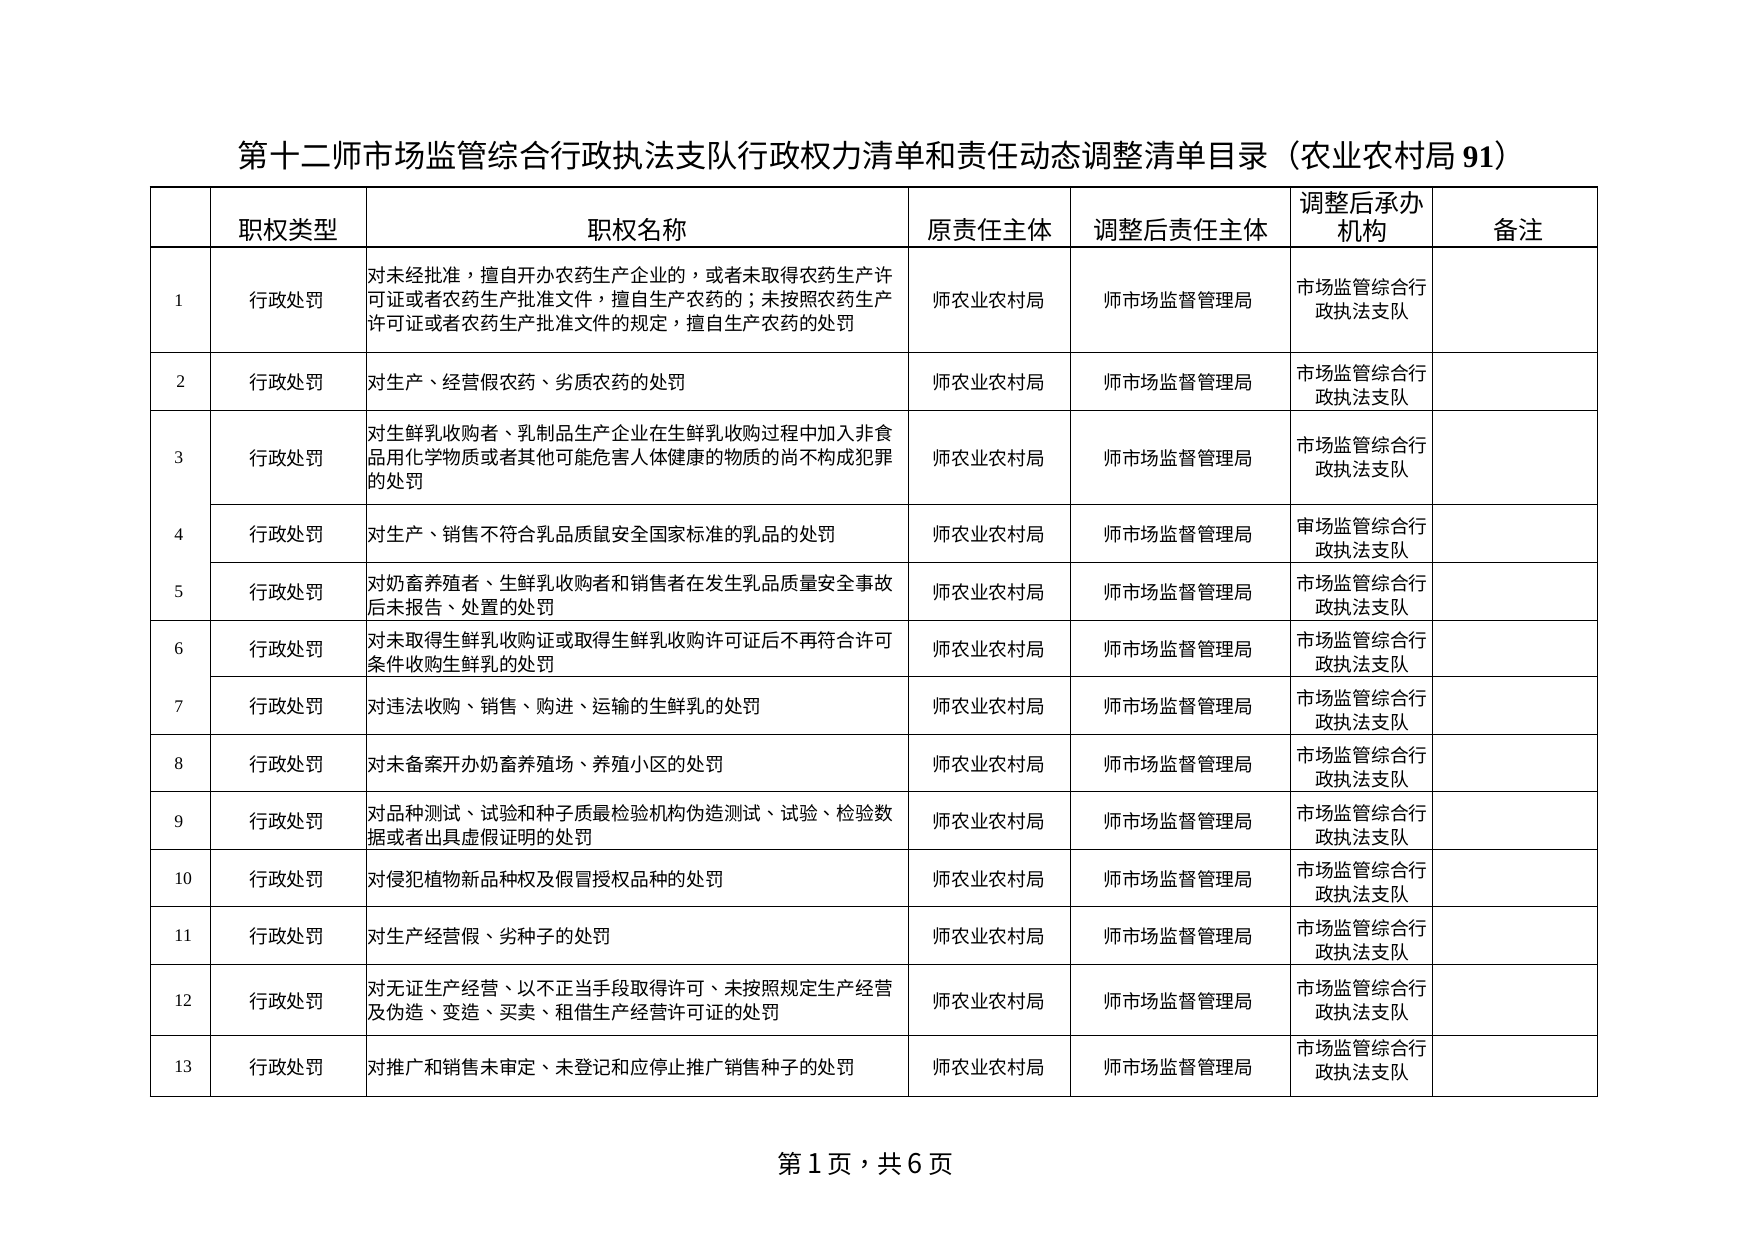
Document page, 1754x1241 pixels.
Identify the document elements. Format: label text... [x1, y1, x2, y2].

table_cell 师市场监督管理局 [1071, 505, 1290, 562]
table_cell 师市场监督管理局 [1071, 248, 1290, 352]
table_cell [1433, 965, 1597, 1035]
table_header m [151, 188, 210, 246]
table_cell [1433, 850, 1597, 906]
table_cell [1433, 621, 1597, 676]
table_cell 对未取得生鲜乳收购证或取得生鲜乳收购许可证后不再符合许可 条件收购生鲜乳的处罚 [367, 621, 908, 676]
table_cell 市场监管综合行 政执法支队 [1291, 965, 1432, 1035]
table_cell 对品种测试、试验和种子质最检验机构伪造测试、试验、检验数 据或者出具虚假证明的处罚 [367, 792, 908, 849]
table_cell 师农业农村局 [909, 248, 1070, 352]
table_cell 市场监管综合行 政执法支队 [1291, 850, 1432, 906]
table_cell [1433, 677, 1597, 734]
table_cell 对生产、销售不符合乳品质鼠安全国家标准的乳品的处罚 [367, 505, 908, 562]
table_cell 行政处罚 [211, 850, 366, 906]
table_cell 行政处罚 [211, 621, 366, 676]
table_cell 对生产、经营假农药、劣质农药的处罚 [367, 353, 908, 409]
table_cell 3 [151, 411, 210, 504]
table_cell 市场监管综合行 政执法支队 [1291, 248, 1432, 352]
table_cell 市场监管综合行 政执法支队 [1291, 792, 1432, 849]
table_cell 7 [151, 676, 210, 734]
table_cell 师市场监督管理局 [1071, 353, 1290, 409]
table_cell 对未备案开办奶畜养殖场、养殖小区的处罚 [367, 735, 908, 791]
table_cell 市场监管综合行 政执法支队 [1291, 677, 1432, 734]
table_cell 师市场监督管理局 [1071, 907, 1290, 964]
table_cell 对无证生产经营、以不正当手段取得许可、未按照规定生产经营 及伪造、变造、买卖、租借生产经营许可证的处罚 [367, 965, 908, 1035]
table_cell 13 [151, 1036, 210, 1096]
table_cell 1 [151, 248, 210, 352]
table_cell 师市场监督管理局 [1071, 850, 1290, 906]
table_cell [1433, 563, 1597, 619]
table_cell 师农业农村局 [909, 353, 1070, 409]
table_cell 市场监管综合行 政执法支队 [1291, 563, 1432, 619]
table_header 职权类型 [211, 188, 366, 246]
table_cell 对奶畜养殖者、生鲜乳收购者和销售者在发生乳品质量安全事故 后未报告、处置的处罚 [367, 563, 908, 619]
table_cell 师市场监督管理局 [1071, 965, 1290, 1035]
table_cell 行政处罚 [211, 792, 366, 849]
table_header 备注 [1433, 188, 1597, 246]
table_cell 师农业农村局 [909, 735, 1070, 791]
table_cell 师市场监督管理局 [1071, 677, 1290, 734]
table_cell [1433, 411, 1597, 504]
table_cell 市场监管综合行 政执法支队 [1291, 411, 1432, 504]
table_cell 师农业农村局 [909, 850, 1070, 906]
table_cell 师市场监督管理局 [1071, 621, 1290, 676]
subtitle 第十二师市场监管综合行政执法支队行政权力清单和责任动态调整清单目录（农业农村局91） [164, 131, 1598, 176]
table_cell [1433, 1036, 1597, 1096]
table_cell 师农业农村局 [909, 677, 1070, 734]
table_cell 8 [151, 735, 210, 791]
table_cell 2 [151, 353, 210, 409]
table_cell 对违法收购、销售、购进、运输的生鲜乳的处罚 [367, 677, 908, 734]
table_cell [1433, 735, 1597, 791]
table_cell 师市场监督管理局 [1071, 563, 1290, 619]
table_cell 6 [151, 621, 210, 676]
table_cell 9 [151, 792, 210, 849]
table_cell 行政处罚 [211, 411, 366, 504]
table_cell 对生鲜乳收购者、乳制品生产企业在生鲜乳收购过程中加入非食 品用化学物质或者其他可能危害人体健康的物质的尚不构成犯罪 的处罚 [367, 411, 908, 504]
table_cell 市场监管综合行 政执法支队 [1291, 353, 1432, 409]
table_cell [1433, 505, 1597, 562]
table_cell [1433, 792, 1597, 849]
table_cell 师市场监督管理局 [1071, 1036, 1290, 1096]
table_cell 审场监管综合行 政执法支队 [1291, 505, 1432, 562]
table_cell 对侵犯植物新品种权及假冒授权品种的处罚 [367, 850, 908, 906]
table_header 调整后责任主体 [1071, 188, 1290, 246]
table_cell 行政处罚 [211, 248, 366, 352]
table_cell 师农业农村局 [909, 621, 1070, 676]
table_cell 11 [151, 907, 210, 964]
table_cell 对推广和销售未审定、未登记和应停止推广销售种子的处罚 [367, 1036, 908, 1096]
table_cell 12 [151, 965, 210, 1035]
table_cell 师农业农村局 [909, 907, 1070, 964]
table_cell 市场监管综合行 政执法支队 [1291, 621, 1432, 676]
table_cell 5 [151, 562, 210, 619]
table_cell 师市场监督管理局 [1071, 792, 1290, 849]
table_cell 市场监管综合行 政执法支队 [1291, 1036, 1432, 1096]
table_cell 行政处罚 [211, 965, 366, 1035]
table_cell [1433, 248, 1597, 352]
table_cell 行政处罚 [211, 907, 366, 964]
table_cell [1433, 353, 1597, 409]
table_cell 行政处罚 [211, 505, 366, 562]
table_cell [1433, 907, 1597, 964]
table_cell 行政处罚 [211, 563, 366, 619]
table_cell 行政处罚 [211, 735, 366, 791]
table_cell 行政处罚 [211, 677, 366, 734]
table_cell 行政处罚 [211, 1036, 366, 1096]
table_cell 10 [151, 850, 210, 906]
table_cell 师农业农村局 [909, 563, 1070, 619]
table_cell 市场监管综合行 政执法支队 [1291, 735, 1432, 791]
table_cell 师市场监督管理局 [1071, 411, 1290, 504]
table_cell 市场监管综合行 政执法支队 [1291, 907, 1432, 964]
table_header 职权名称 [367, 188, 908, 246]
table_header 调整后承办 机构 [1291, 188, 1432, 246]
table_cell 师农业农村局 [909, 792, 1070, 849]
table_cell 对未经批准，擅自开办农药生产企业的，或者未取得农药生产许 可证或者农药生产批准文件，擅自生产农药的；未按照农药生产 许可证或者农药生产批准文件的规定，擅自生产农药的处罚 [367, 248, 908, 352]
table_cell 4 [151, 504, 210, 562]
table_cell 师农业农村局 [909, 411, 1070, 504]
table_header 原责任主体 [909, 188, 1070, 246]
table_cell 师农业农村局 [909, 1036, 1070, 1096]
table_cell 师农业农村局 [909, 965, 1070, 1035]
table_cell 师市场监督管理局 [1071, 735, 1290, 791]
table_cell 对生产经营假、劣种子的处罚 [367, 907, 908, 964]
table_cell 师农业农村局 [909, 505, 1070, 562]
table_cell 行政处罚 [211, 353, 366, 409]
